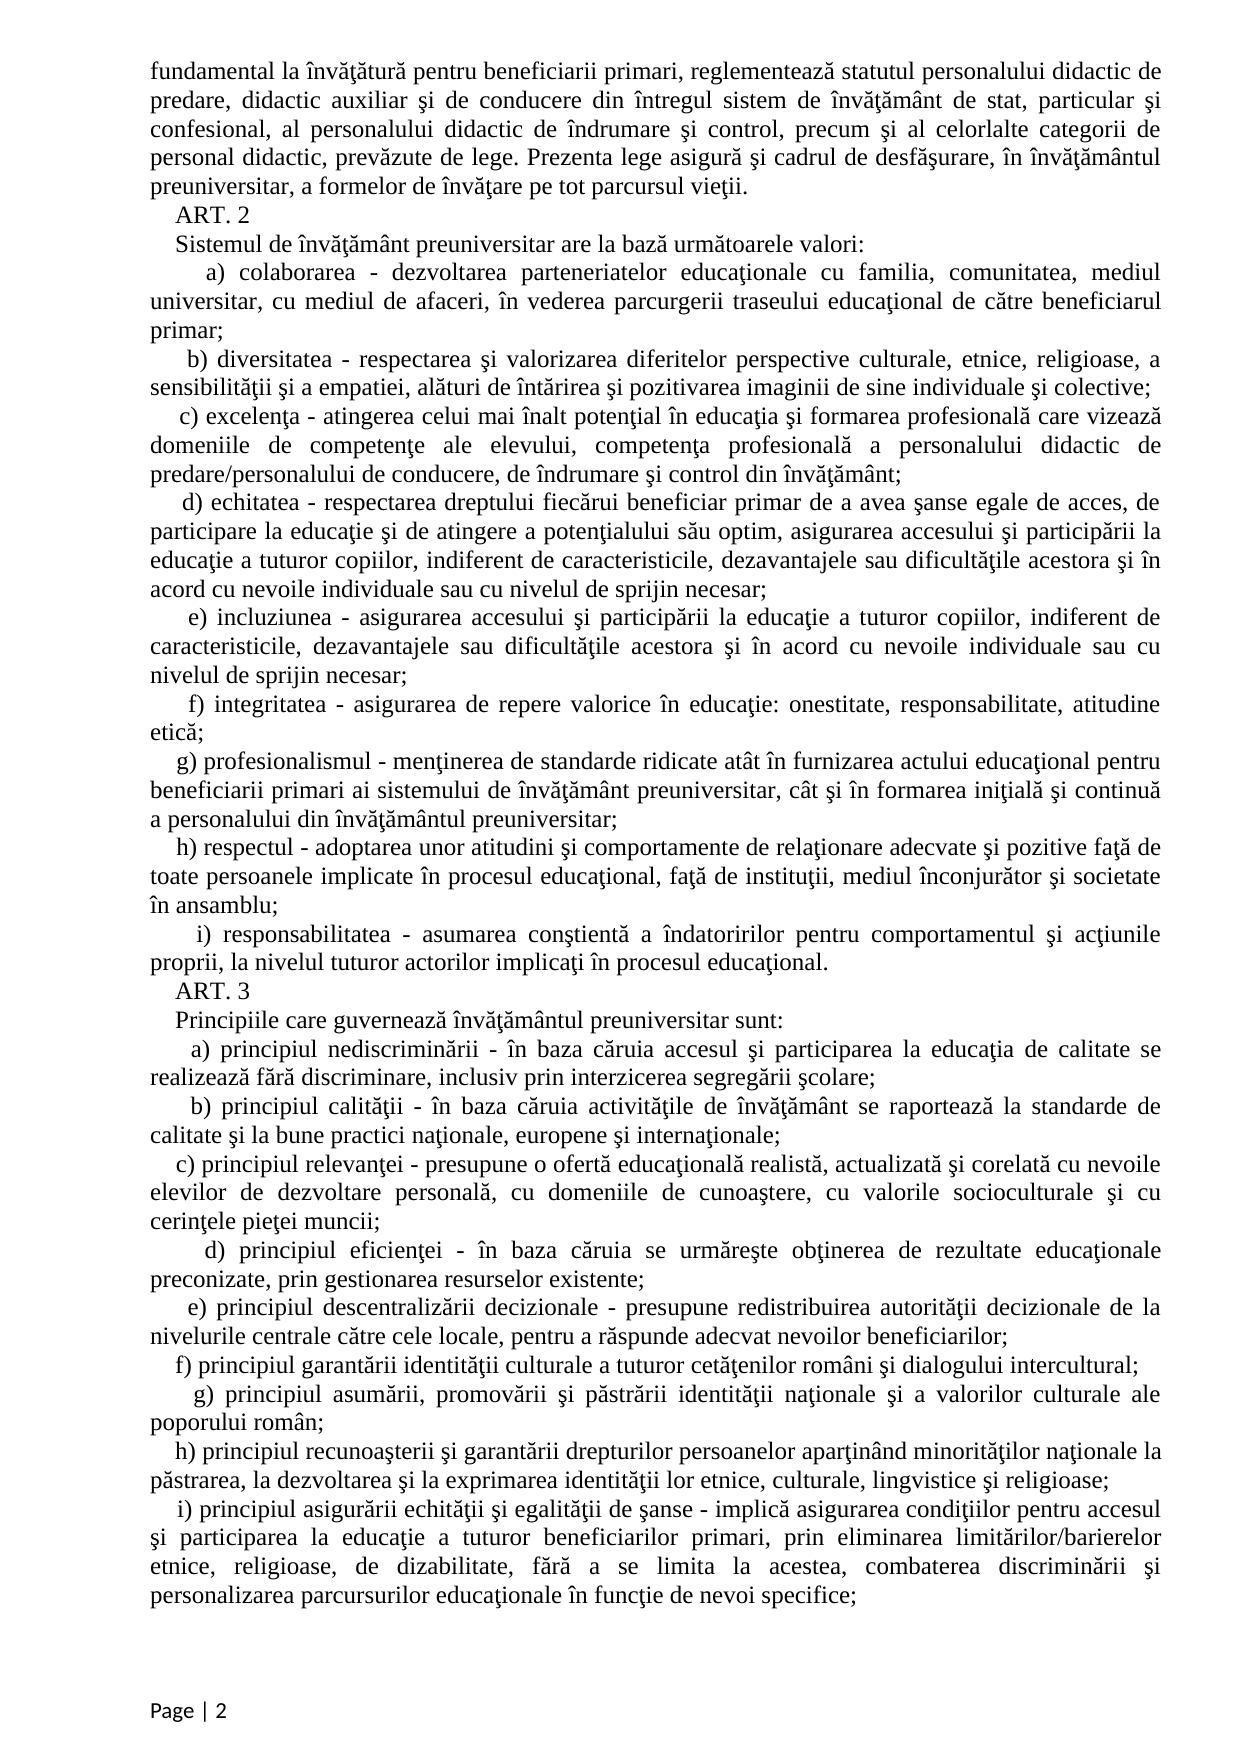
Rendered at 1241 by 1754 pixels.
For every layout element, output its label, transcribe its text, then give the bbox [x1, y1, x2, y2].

text ART. 2 [150, 200, 1162, 229]
text a) colaborarea - dezvoltarea parteneriatelor educaţionale cu familia, comunitatea, mediul universitar, cu mediul de afaceri, în vederea parcurgerii traseului educaţional de către beneficiarul primar; [150, 257, 1162, 344]
text i) responsabilitatea - asumarea conştientă a îndatoririlor pentru comportamentul şi acţiunile proprii, la nivelul tuturor actorilor implicaţi în procesul educaţional. [150, 919, 1162, 976]
text d) echitatea - respectarea dreptului fiecărui beneficiar primar de a avea şanse egale de acces, de participare la educaţie şi de atingere a potenţialului său optim, asigurarea accesului şi participării la educaţie a tuturor copiilor, indiferent de caracteristicile, dezavantajele sau dificultăţile acestora şi în acord cu nevoile individuale sau cu nivelul de sprijin necesar; [150, 487, 1162, 602]
text Sistemul de învăţământ preuniversitar are la bază următoarele valori: [150, 229, 1162, 257]
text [150, 56, 1162, 200]
text e) principiul descentralizării decizionale - presupune redistribuirea autorităţii decizionale de la nivelurile centrale către cele locale, pentru a răspunde adecvat nevoilor beneficiarilor; [150, 1292, 1162, 1350]
text c) excelenţa - atingerea celui mai înalt potenţial în educaţia şi formarea profesională care vizează domeniile de competenţe ale elevului, competenţa profesională a personalului didactic de predare/personalului de conducere, de îndrumare şi control din învăţământ; [150, 401, 1162, 487]
text e) incluziunea - asigurarea accesului şi participării la educaţie a tuturor copiilor, indiferent de caracteristicile, dezavantajele sau dificultăţile acestora şi în acord cu nevoile individuale sau cu nivelul de sprijin necesar; [150, 602, 1162, 689]
text h) respectul - adoptarea unor atitudini şi comportamente de relaţionare adecvate şi pozitive faţă de toate persoanele implicate în procesul educaţional, faţă de instituţii, mediul înconjurător şi societate în ansamblu; [150, 832, 1162, 919]
text h) principiul recunoaşterii şi garantării drepturilor persoanelor aparţinând minorităţilor naţionale la păstrarea, la dezvoltarea şi la exprimarea identităţii lor etnice, culturale, lingvistice şi religioase; [150, 1436, 1162, 1494]
text d) principiul eficienţei - în baza căruia se urmăreşte obţinerea de rezultate educaţionale preconizate, prin gestionarea resurselor existente; [150, 1235, 1162, 1292]
text f) principiul garantării identităţii culturale a tuturor cetăţenilor români şi dialogului intercultural; [150, 1350, 1162, 1379]
text g) profesionalismul - menţinerea de standarde ridicate atât în furnizarea actului educaţional pentru beneficiarii primari ai sistemului de învăţământ preuniversitar, cât şi în formarea iniţială şi continuă a personalului din învăţământul preuniversitar; [150, 746, 1162, 832]
text ART. 3 [150, 976, 1162, 1005]
text g) principiul asumării, promovării şi păstrării identităţii naţionale şi a valorilor culturale ale poporului român; [150, 1379, 1162, 1436]
text a) principiul nediscriminării - în baza căruia accesul şi participarea la educaţia de calitate se realizează fără discriminare, inclusiv prin interzicerea segregării şcolare; [150, 1034, 1162, 1091]
text b) diversitatea - respectarea şi valorizarea diferitelor perspective culturale, etnice, religioase, a sensibilităţii şi a empatiei, alături de întărirea şi pozitivarea imaginii de sine individuale şi colective; [150, 344, 1162, 401]
text Principiile care guvernează învăţământul preuniversitar sunt: [150, 1005, 1162, 1034]
text b) principiul calităţii - în baza căruia activităţile de învăţământ se raportează la standarde de calitate şi la bune practici naţionale, europene şi internaţionale; [150, 1091, 1162, 1149]
text i) principiul asigurării echităţii şi egalităţii de şanse - implică asigurarea condiţiilor pentru accesul şi participarea la educaţie a tuturor beneficiarilor primari, prin eliminarea limitărilor/barierelor etnice, religioase, de dizabilitate, fără a se limita la acestea, combaterea discriminării şi personalizarea parcursurilor educaţionale în funcţie de nevoi specifice; [150, 1494, 1162, 1609]
text c) principiul relevanţei - presupune o ofertă educaţională realistă, actualizată şi corelată cu nevoile elevilor de dezvoltare personală, cu domeniile de cunoaştere, cu valorile socioculturale şi cu cerinţele pieţei muncii; [150, 1149, 1162, 1235]
text f) integritatea - asigurarea de repere valorice în educaţie: onestitate, responsabilitate, atitudine etică; [150, 689, 1162, 746]
